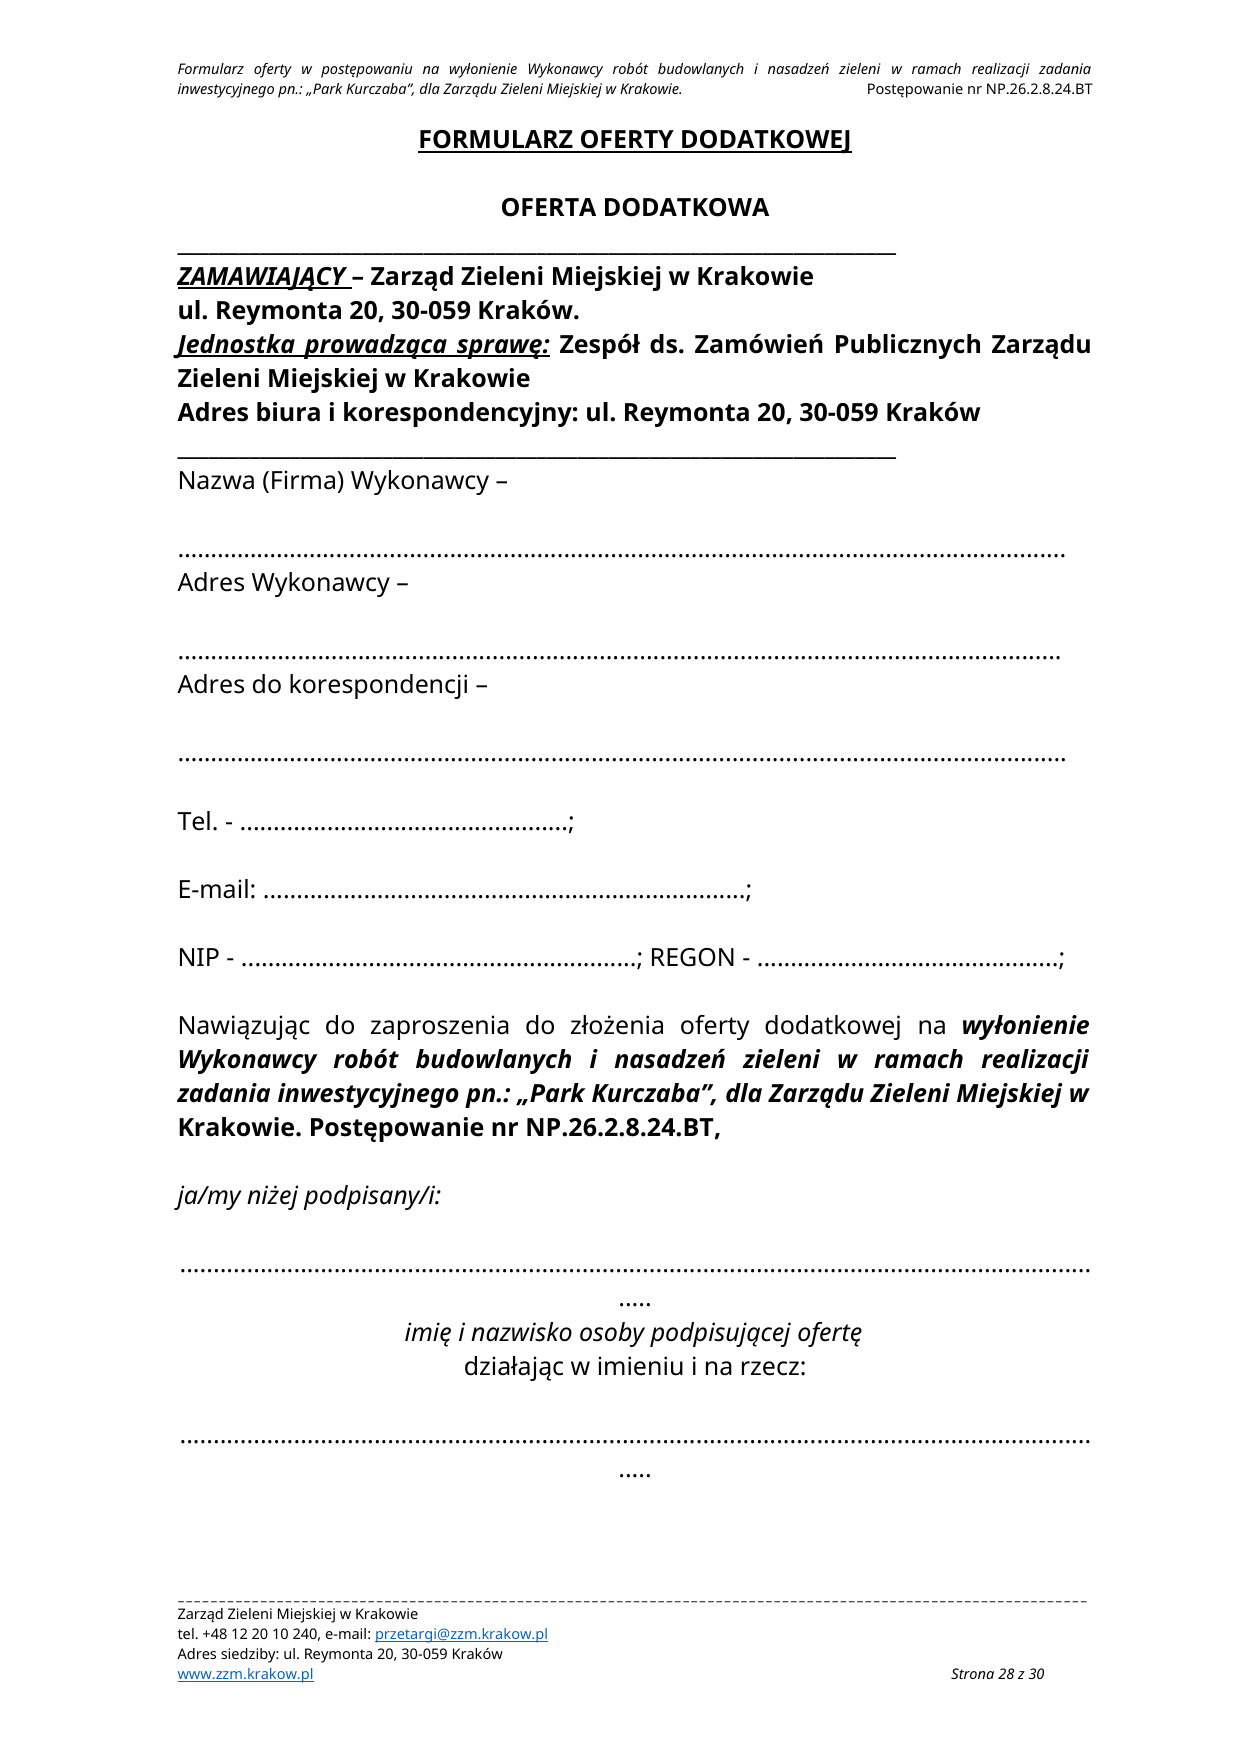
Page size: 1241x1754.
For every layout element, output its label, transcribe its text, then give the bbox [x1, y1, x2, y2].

text działając w imieniu i na rzecz: [177, 1348, 1093, 1382]
text ………………................................................................................................................... [177, 735, 1093, 769]
text FORMULARZ OFERTY DODATKOWEJ [177, 122, 1093, 156]
text ja/my niżej podpisany/i: [177, 1178, 1093, 1212]
text Adres Wykonawcy – [177, 565, 1093, 599]
text Jednostka prowadząca sprawę: Zespół ds. Zamówień Publicznych Zarządu Zieleni Miejskiej w Krakowie [177, 326, 1093, 394]
text Nawiązując do zaproszenia do złożenia oferty dodatkowej na wyłonienie Wykonawcy robót budowlanych i nasadzeń zieleni w ramach realizacji zadania inwestycyjnego pn.: „Park Kurczaba”, dla Zarządu Zieleni Miejskiej w Krakowie. Postępowanie nr NP.26.2.8.24.BT, [177, 1008, 1093, 1144]
text Nazwa (Firma) Wykonawcy – [177, 463, 1093, 497]
text …….............................................................................................................................. [177, 633, 1093, 667]
text OFERTA DODATKOWA [177, 190, 1093, 224]
text Tel. - .................................................; [177, 803, 1093, 837]
text ______________________________________________________________________ [177, 428, 1093, 463]
text Adres do korespondencji – [177, 667, 1093, 701]
text imię i nazwisko osoby podpisującej ofertę [177, 1314, 1093, 1348]
text Adres biura i korespondencyjny: ul. Reymonta 20, 30-059 Kraków [177, 394, 1093, 428]
text E-mail: ........................................................................; [177, 871, 1093, 905]
text ……………………............................................................................................................. [177, 531, 1093, 565]
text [177, 1416, 1093, 1484]
text NIP - ...........................................................; REGON - .............................................; [177, 939, 1093, 973]
text ............................................................................................................................................. [177, 1246, 1093, 1314]
text ZAMAWIAJĄCY – Zarząd Zieleni Miejskiej w Krakowie [177, 258, 1093, 292]
text ul. Reymonta 20, 30-059 Kraków. [177, 292, 1093, 326]
text ______________________________________________________________________ [177, 224, 1093, 258]
